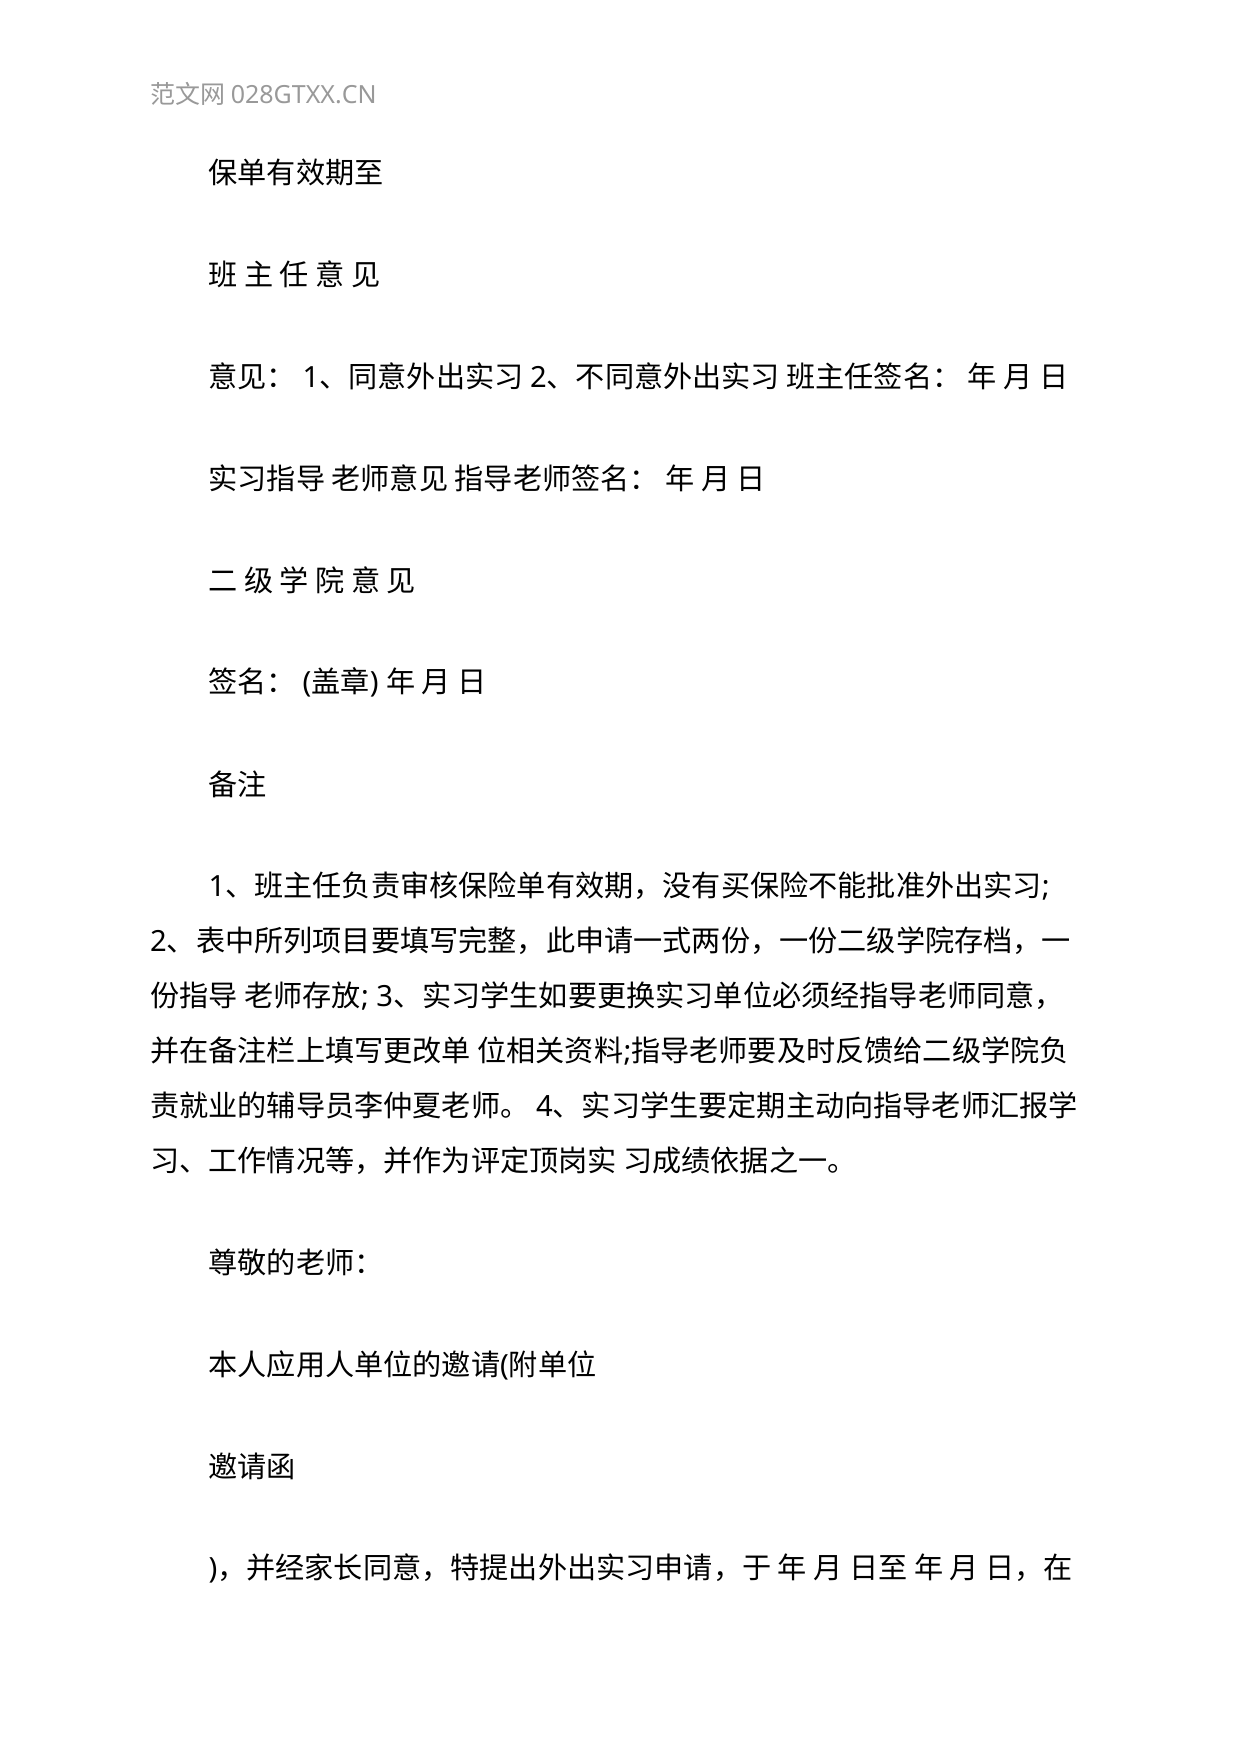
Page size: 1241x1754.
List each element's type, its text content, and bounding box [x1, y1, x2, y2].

text 二 级 学 院 意 见 [150, 557, 1090, 599]
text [150, 1545, 1090, 1587]
text 实习指导 老师意见 指导老师签名： 年 月 日 [150, 456, 1090, 498]
text 邀请函 [150, 1443, 1090, 1486]
text 本人应用人单位的邀请(附单位 [150, 1341, 1090, 1384]
text 意见： 1、同意外出实习 2、不同意外出实习 班主任签名： 年 月 日 [150, 353, 1090, 396]
text 尊敬的老师： [150, 1239, 1090, 1282]
text 签名： (盖章) 年 月 日 [150, 659, 1090, 701]
text 保单有效期至 [150, 150, 1090, 192]
text 班 主 任 意 见 [150, 252, 1090, 294]
text 1、班主任负责审核保险单有效期，没有买保险不能批准外出实习; 2、表中所列项目要填写完整，此申请一式两份，一份二级学院存档，一份指导 老师存放; 3、实习学生如要更换实习单位必须经指导老师同意，并在备注栏上填写更改单 位相关资料;指导老师要及时反馈给二级学院负责就业的辅导员李仲夏老师。 4、实习学生要定期主动向指导老师汇报学习、工作情况等，并作为评定顶岗实 习成绩依据之一。 [150, 863, 1090, 1180]
text 备注 [150, 761, 1090, 803]
